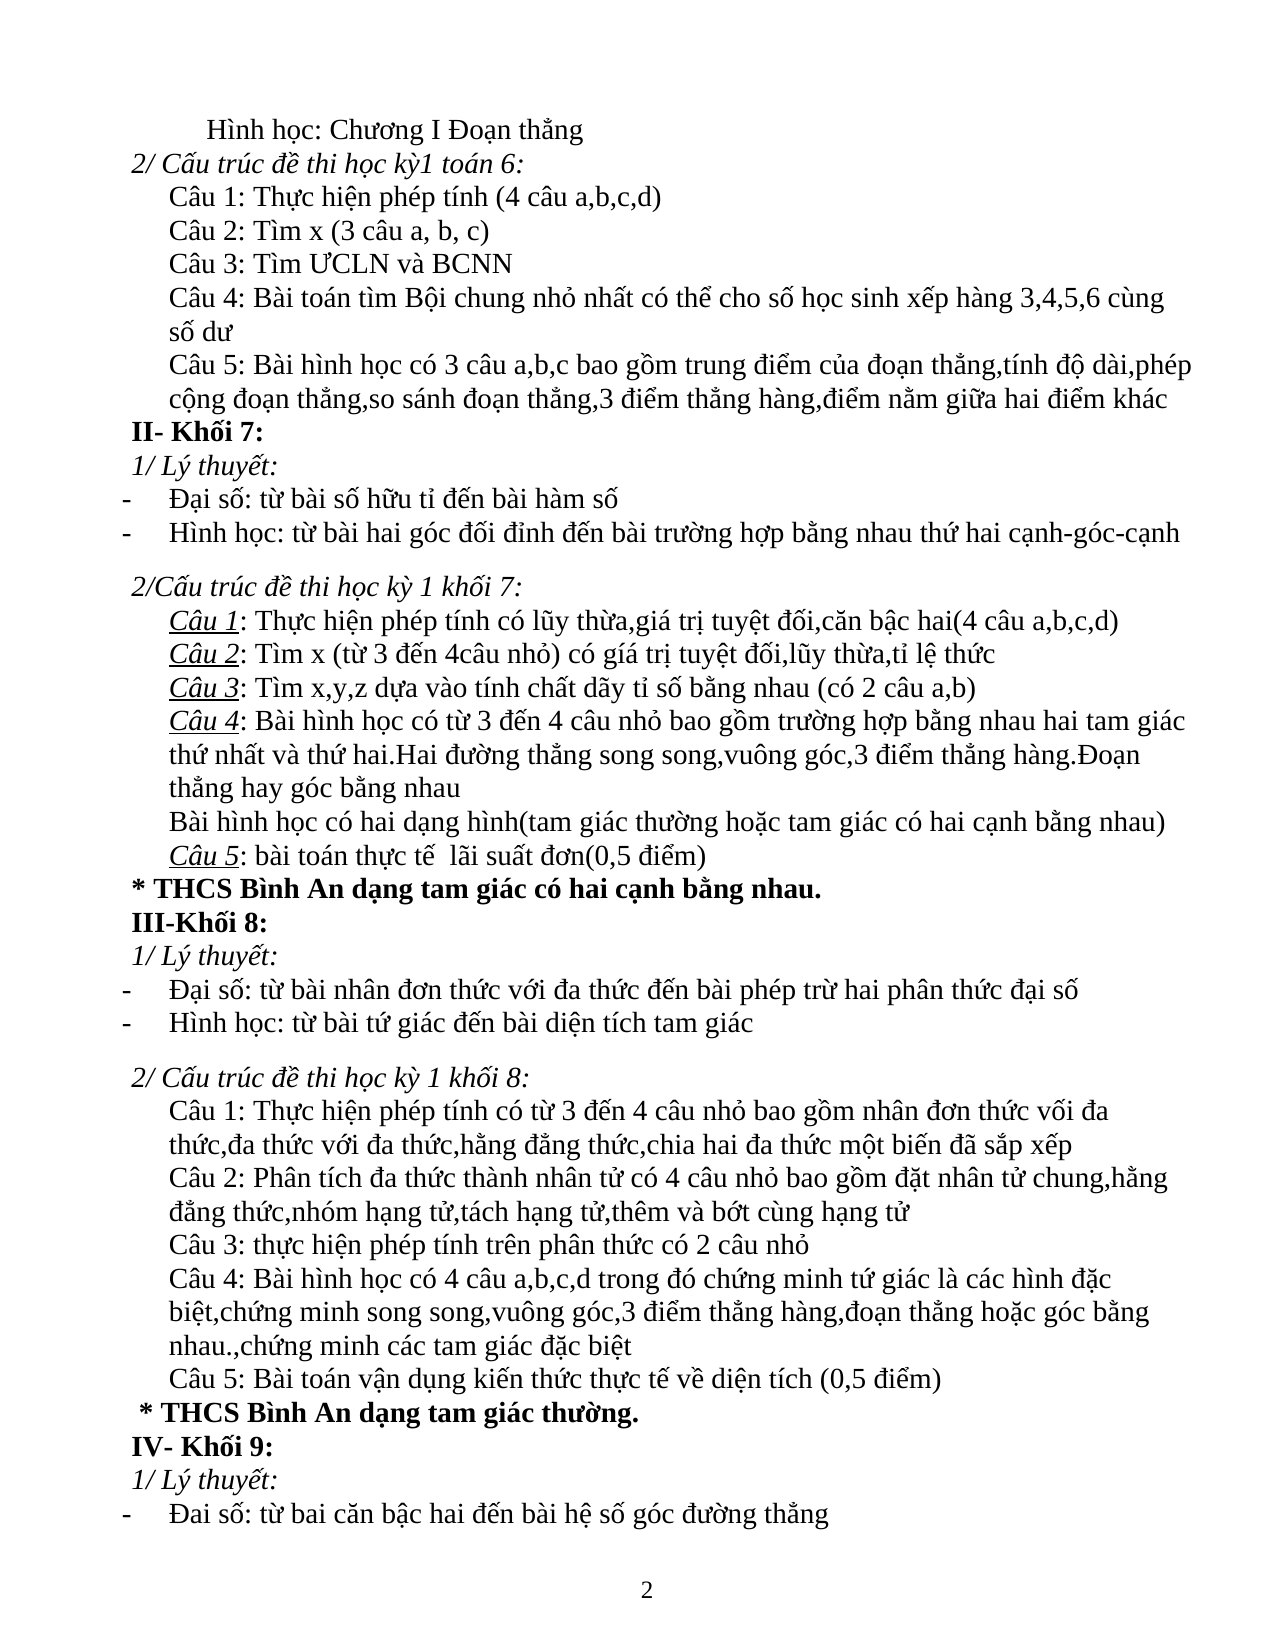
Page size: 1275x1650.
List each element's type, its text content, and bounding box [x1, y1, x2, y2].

text Câu 1: Thực hiện phép tính (4 câu a,b,c,d) [169, 179, 1192, 213]
text Câu 1: Thực hiện phép tính có từ 3 đến 4 câu nhỏ bao gồm nhân đơn thức vối đa thức,đa thức với đa thức,hằng đẳng thức,chia hai đa thức một biến đã sắp xếp [169, 1093, 1192, 1160]
text Câu 4: Bài toán tìm Bội chung nhỏ nhất có thể cho số học sinh xếp hàng 3,4,5,6 cùng số dư [169, 280, 1192, 347]
text Câu 3: thực hiện phép tính trên phân thức có 2 câu nhỏ [169, 1227, 1192, 1261]
text Câu 2: Phân tích đa thức thành nhân tử có 4 câu nhỏ bao gồm đặt nhân tử chung,hằng đẳng thức,nhóm hạng tử,tách hạng tử,thêm và bớt cùng hạng tử [169, 1160, 1192, 1227]
list Hình học: từ bài hai góc đối đỉnh đến bài trường hợp bằng nhau thứ hai cạnh-góc-cạnh [131, 515, 1192, 548]
list Hình học: từ bài tứ giác đến bài diện tích tam giác [131, 1005, 1192, 1039]
text Câu 5: Bài toán vận dụng kiến thức thực tế về diện tích (0,5 điểm) [169, 1362, 1192, 1395]
text IV- Khối 9: [131, 1429, 1192, 1462]
list Đại số: từ bài số hữu tỉ đến bài hàm số [131, 481, 1192, 515]
text Câu 3: Tìm x,y,z dựa vào tính chất dãy tỉ số bằng nhau (có 2 câu a,b) [169, 670, 1192, 703]
text 1/ Lý thuyết: [131, 1462, 1192, 1496]
text III-Khối 8: [131, 905, 1192, 938]
text Câu 4: Bài hình học có 4 câu a,b,c,d trong đó chứng minh tứ giác là các hình đặc biệt,chứng minh song song,vuông góc,3 điểm thẳng hàng,đoạn thẳng hoặc góc bằng nhau.,chứng minh các tam giác đặc biệt [169, 1261, 1192, 1362]
text 1/ Lý thuyết: [131, 938, 1192, 972]
text Câu 3: Tìm ƯCLN và BCNN [169, 247, 1192, 280]
text II- Khối 7: [131, 414, 1192, 448]
list Đại số: từ bài nhân đơn thức với đa thức đến bài phép trừ hai phân thức đại số [131, 972, 1192, 1005]
text Bài hình học có hai dạng hình(tam giác thường hoặc tam giác có hai cạnh bằng nhau) [169, 804, 1192, 838]
text Câu 4: Bài hình học có từ 3 đến 4 câu nhỏ bao gồm trường hợp bằng nhau hai tam giác thứ nhất và thứ hai.Hai đường thẳng song song,vuông góc,3 điểm thẳng hàng.Đoạn thẳng hay góc bằng nhau [169, 703, 1192, 804]
text * THCS Bình An dạng tam giác thường. [131, 1395, 1192, 1429]
text Câu 2: Tìm x (3 câu a, b, c) [169, 213, 1192, 247]
text 2/ Cấu trúc đề thi học kỳ 1 khối 8: [131, 1060, 1192, 1093]
text 2/ Cấu trúc đề thi học kỳ1 toán 6: [131, 146, 1192, 179]
text Câu 5: bài toán thực tế lãi suất đơn(0,5 điểm) [169, 838, 1192, 871]
text Câu 1: Thực hiện phép tính có lũy thừa,giá trị tuyệt đối,căn bậc hai(4 câu a,b,c,d) [169, 603, 1192, 636]
text Hình học: Chương I Đoạn thẳng [131, 112, 1192, 146]
text 2/Cấu trúc đề thi học kỳ 1 khối 7: [131, 569, 1192, 603]
text * THCS Bình An dạng tam giác có hai cạnh bằng nhau. [131, 871, 1192, 905]
list Đai số: từ bai căn bậc hai đến bài hệ số góc đường thẳng [131, 1496, 1192, 1529]
text Câu 2: Tìm x (từ 3 đến 4câu nhỏ) có gíá trị tuyệt đối,lũy thừa,tỉ lệ thức [169, 636, 1192, 670]
text Câu 5: Bài hình học có 3 câu a,b,c bao gồm trung điểm của đoạn thẳng,tính độ dài,phép cộng đoạn thẳng,so sánh đoạn thẳng,3 điểm thẳng hàng,điểm nằm giữa hai điểm khác [169, 347, 1192, 414]
text 1/ Lý thuyết: [131, 448, 1192, 481]
